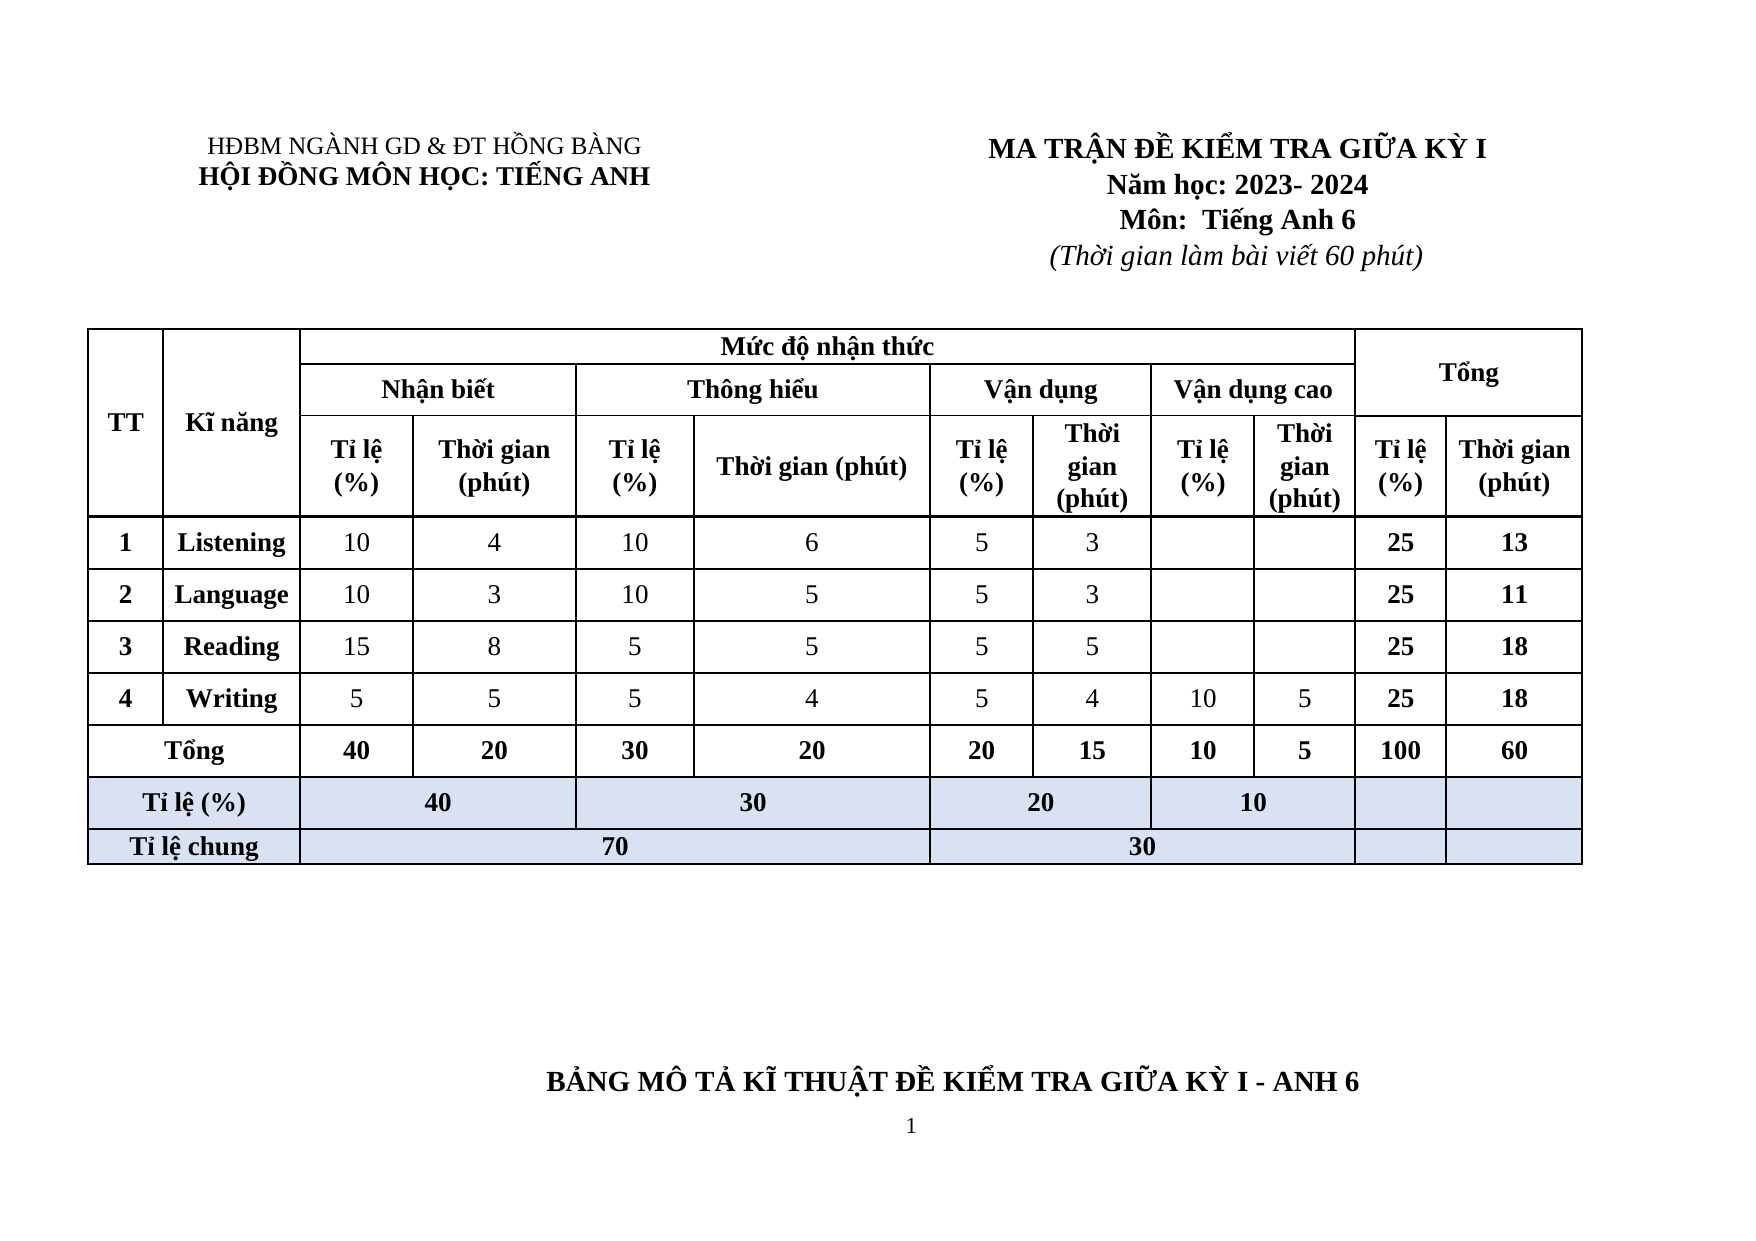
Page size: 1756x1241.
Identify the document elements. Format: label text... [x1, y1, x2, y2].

table_cell 6 [695, 518, 929, 567]
table_cell 30 [931, 830, 1354, 863]
table_header Mức độ nhận thức [301, 330, 1354, 363]
table_cell Thời gian (phút) [414, 416, 575, 515]
table_cell 5 [931, 570, 1032, 619]
table_cell [1255, 518, 1354, 567]
table_cell 5 [931, 674, 1032, 724]
table_cell 20 [931, 726, 1032, 776]
table_cell 30 [577, 726, 693, 776]
table_cell [1255, 570, 1354, 619]
table_cell [1152, 622, 1253, 672]
table_cell Nhận biết [301, 365, 575, 415]
table_cell 60 [1447, 726, 1581, 776]
table_cell 25 [1356, 622, 1445, 672]
table_cell Tỉ lệ (%) [1152, 416, 1253, 515]
table_cell 5 [1255, 726, 1354, 776]
table_cell 25 [1356, 518, 1445, 567]
table_cell 4 [1034, 674, 1150, 724]
table_cell Thời gian (phút) [695, 416, 929, 515]
table_cell 10 [1152, 778, 1354, 828]
table_cell Writing [164, 674, 299, 724]
table_cell [1152, 518, 1253, 567]
table_cell 13 [1447, 518, 1581, 567]
table_cell 3 [89, 622, 162, 672]
table_cell [1255, 622, 1354, 672]
table_cell 5 [695, 570, 929, 619]
table_cell 10 [301, 570, 412, 619]
table_header Tổng [1356, 330, 1581, 415]
table_cell 18 [1447, 674, 1581, 724]
table_cell 15 [1034, 726, 1150, 776]
table_cell 25 [1356, 674, 1445, 724]
table_cell Thời gian (phút) [1447, 417, 1581, 515]
table_cell 100 [1356, 726, 1445, 776]
table_cell 5 [1255, 674, 1354, 724]
table_header HĐBM NGÀNH GD & ĐT HỒNG BÀNG HỘI ĐỒNG MÔN HỌC: TIẾNG ANH [97, 131, 752, 301]
table_cell Vận dụng [931, 365, 1150, 415]
table_cell 5 [695, 622, 929, 672]
table_cell 5 [931, 622, 1032, 672]
table_cell 30 [577, 778, 929, 828]
table_header Kĩ năng [164, 330, 299, 515]
table_cell Thời gian (phút) [1034, 416, 1150, 515]
table_cell Vận dụng cao [1152, 365, 1354, 415]
table_header MA TRẬN ĐỀ KIỂM TRA GIỮA KỲ I Năm học: 2023- 2024 Môn: Tiếng Anh 6 (Thời gian làm bài viết 60 phút) [752, 131, 1723, 301]
table_cell 4 [695, 674, 929, 724]
table_cell 10 [301, 518, 412, 567]
table_cell 5 [931, 518, 1032, 567]
table_cell 40 [301, 778, 575, 828]
table_cell 40 [301, 726, 412, 776]
table_cell 3 [1034, 570, 1150, 619]
table_cell Listening [164, 518, 299, 567]
table_cell 3 [1034, 518, 1150, 567]
subtitle BẢNG MÔ TẢ KĨ THUẬT ĐỀ KIỂM TRA GIỮA KỲ I - ANH 6 [546, 1064, 1505, 1097]
table_cell 20 [695, 726, 929, 776]
table_cell Language [164, 570, 299, 619]
table_cell 10 [577, 518, 693, 567]
table_cell 5 [301, 674, 412, 724]
table_cell 15 [301, 622, 412, 672]
table_cell Tỉ lệ (%) [577, 416, 693, 515]
table_cell 10 [1152, 674, 1253, 724]
table_cell 25 [1356, 570, 1445, 619]
table_cell 10 [577, 570, 693, 619]
table_cell Tỉ lệ (%) [931, 416, 1032, 515]
table_cell Tỉ lệ chung [89, 830, 299, 863]
table_cell 20 [414, 726, 575, 776]
table_cell [1356, 830, 1445, 863]
table_cell Tổng [89, 726, 299, 776]
table_cell 8 [414, 622, 575, 672]
table_cell 18 [1447, 622, 1581, 672]
table_cell Tỉ lệ (%) [301, 416, 412, 515]
table_cell 20 [931, 778, 1150, 828]
table_cell [1152, 570, 1253, 619]
table_cell Reading [164, 622, 299, 672]
table_cell [1447, 830, 1581, 863]
table_cell 70 [301, 830, 929, 863]
table_header TT [89, 330, 162, 515]
table_cell 3 [414, 570, 575, 619]
table_cell Thời gian (phút) [1255, 416, 1354, 515]
table_cell 1 [89, 518, 162, 567]
table_cell 5 [1034, 622, 1150, 672]
table_cell 5 [577, 622, 693, 672]
table_cell Tỉ lệ (%) [1356, 417, 1445, 515]
table_cell 5 [577, 674, 693, 724]
table_cell 11 [1447, 570, 1581, 619]
table_cell 10 [1152, 726, 1253, 776]
table_cell 4 [414, 518, 575, 567]
table_cell 4 [89, 674, 162, 724]
table_cell Thông hiểu [577, 365, 929, 415]
table_cell [1447, 778, 1581, 828]
table_cell Tỉ lệ (%) [89, 778, 299, 828]
table_cell 5 [414, 674, 575, 724]
table_cell [1356, 778, 1445, 828]
table_cell 2 [89, 570, 162, 619]
